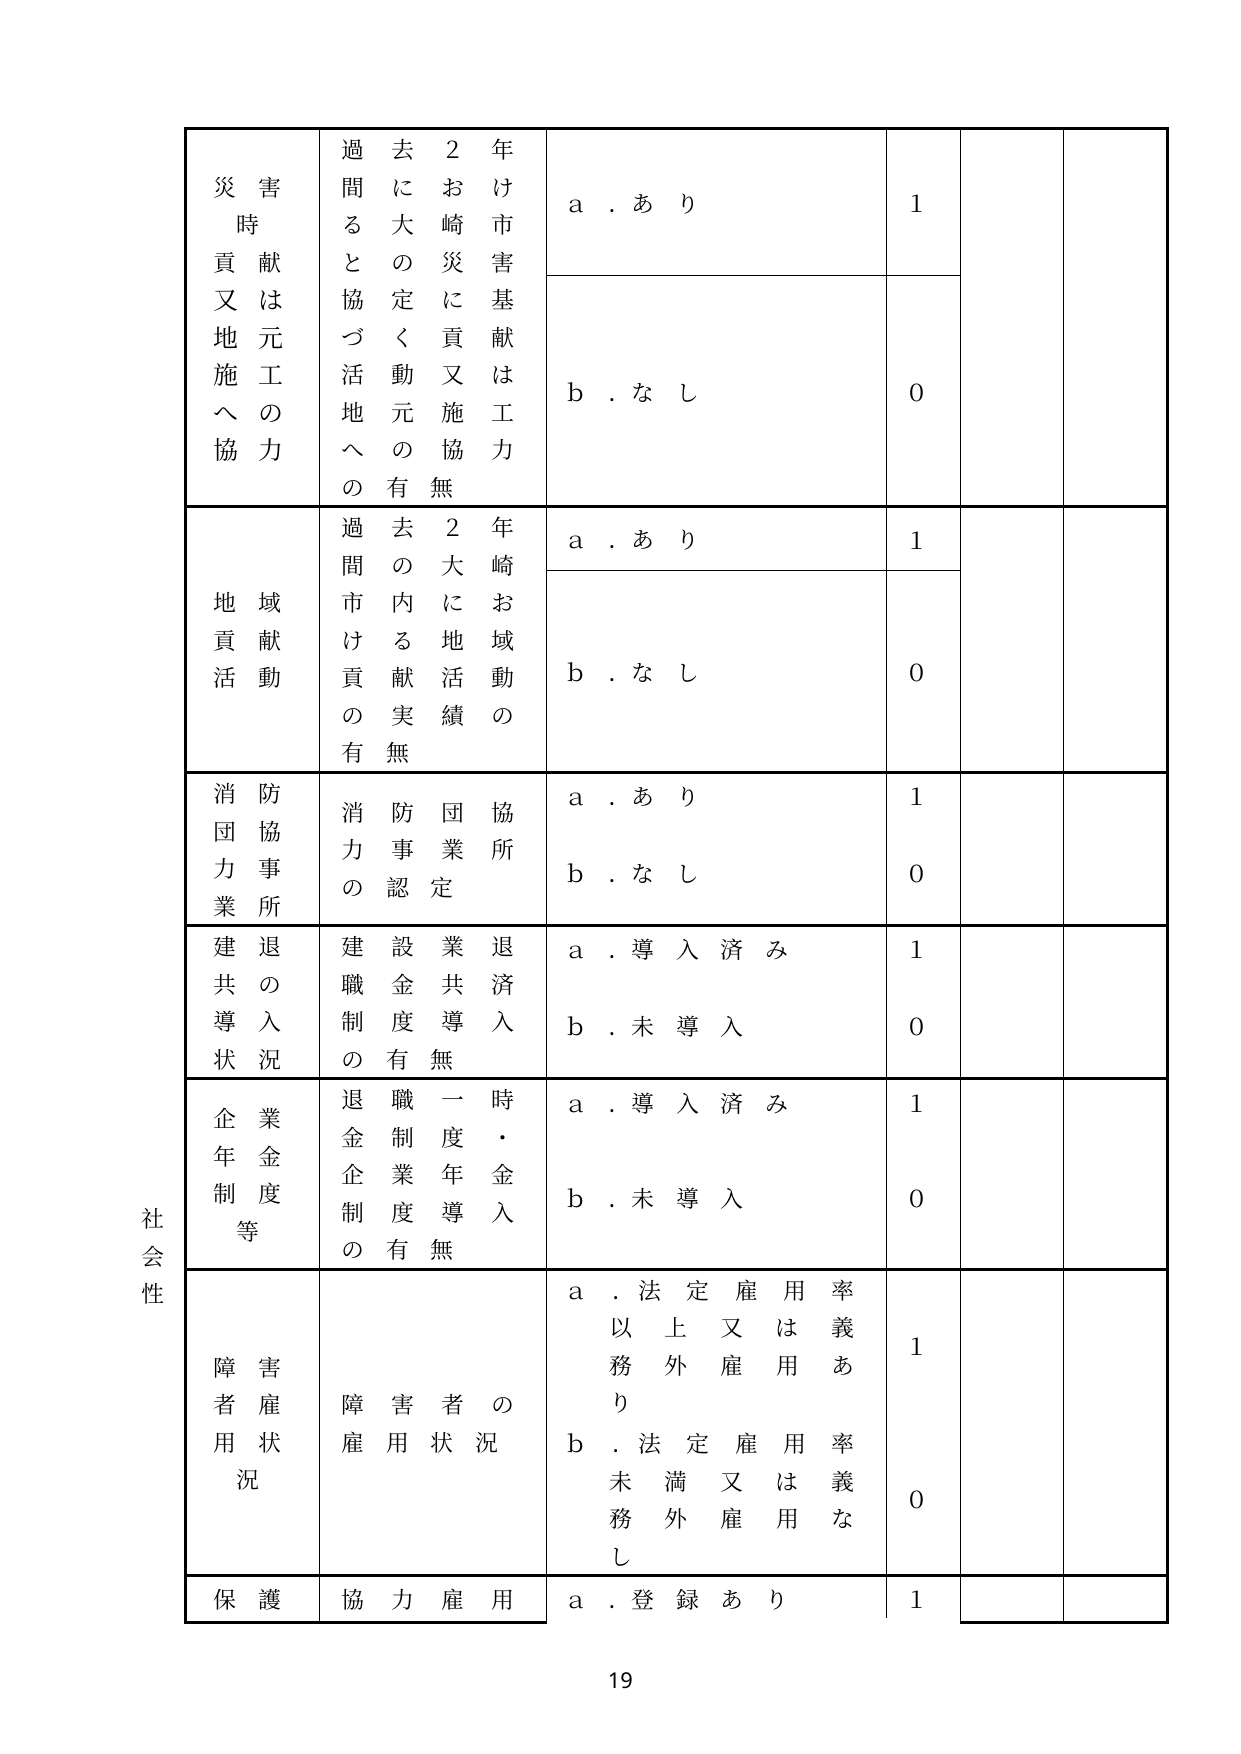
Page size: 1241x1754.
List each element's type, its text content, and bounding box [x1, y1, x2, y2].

table_cell １ [887, 1080, 960, 1124]
table_cell [1064, 1271, 1166, 1574]
table_cell ａ.導入済み [547, 927, 886, 971]
table_cell １ [887, 130, 960, 274]
table_cell [1064, 774, 1166, 924]
table_cell ｂ.なし [547, 818, 886, 924]
table_cell [961, 927, 1063, 1077]
table_cell ｂ.未導入 [547, 971, 886, 1077]
table_cell ０ [887, 571, 960, 771]
table_cell [961, 130, 1063, 505]
table_cell ａ.あり [547, 130, 886, 274]
table_cell １ [887, 508, 960, 570]
table_cell １ [886, 1577, 960, 1621]
table_cell ０ [887, 818, 960, 924]
table_cell 地域貢献活動 [187, 508, 319, 771]
table_cell ０ [887, 1421, 960, 1574]
table_cell ａ.あり [547, 508, 886, 570]
table_cell 障害者雇用状況 [187, 1271, 319, 1574]
table_cell ａ.導入済み [547, 1080, 886, 1124]
table_cell 建設業退職金共済制度導入の有無 [320, 927, 546, 1077]
table_cell １ [887, 1271, 960, 1421]
table_cell [961, 508, 1063, 771]
table_cell 過去２年間の大崎市内における地域貢献活動の実績の有無 [320, 508, 546, 771]
table_cell ｂ.なし [547, 571, 886, 771]
table_cell ａ.あり [547, 774, 886, 818]
table_cell ０ [887, 1124, 960, 1268]
table_cell １ [887, 927, 960, 971]
table_cell ａ.法定雇用率以上又は義務外雇用あり [547, 1271, 886, 1421]
table_cell ａ.登録あり [547, 1577, 886, 1621]
table_cell 建退共の導入状況 [187, 927, 319, 1077]
table_cell 退職一時金制度・企業年金制度導入の有無 [320, 1080, 546, 1268]
table_cell [1064, 927, 1166, 1077]
table_cell 社 会 性 [119, 924, 184, 1621]
table_cell [961, 1080, 1063, 1268]
table_cell [961, 774, 1063, 924]
table_cell [1064, 1577, 1166, 1621]
table_cell 消防団協力事業所の認定 [320, 774, 546, 924]
table_cell [1064, 1080, 1166, 1268]
table_cell 過去２年間における大崎市との災害協定に基づく貢献活動又は地元施工への協力の有無 [320, 130, 546, 505]
table_cell 協力雇用主としての登録 [320, 1577, 546, 1621]
table_cell 保護観察協力 事業所 [187, 1577, 319, 1621]
table_cell [961, 1577, 1063, 1621]
table_cell 企業年金制度等 [187, 1080, 319, 1268]
table_cell [1064, 508, 1166, 771]
table_cell ｂ.なし [547, 276, 886, 505]
table_cell 障害者の雇用状況 [320, 1271, 546, 1574]
table_cell ０ [887, 971, 960, 1077]
table_cell ０ [887, 276, 960, 505]
table_cell １ [887, 774, 960, 818]
table_cell 消防団協力事業所 [187, 774, 319, 924]
table_cell [961, 1271, 1063, 1574]
table_cell ｂ.未導入 [547, 1124, 886, 1268]
table_cell ｂ.法定雇用率未満又は義務外雇用なし [547, 1421, 886, 1574]
table_cell [1064, 130, 1166, 505]
table_cell 災害時 貢献又は地元施工への協力 [187, 130, 319, 505]
